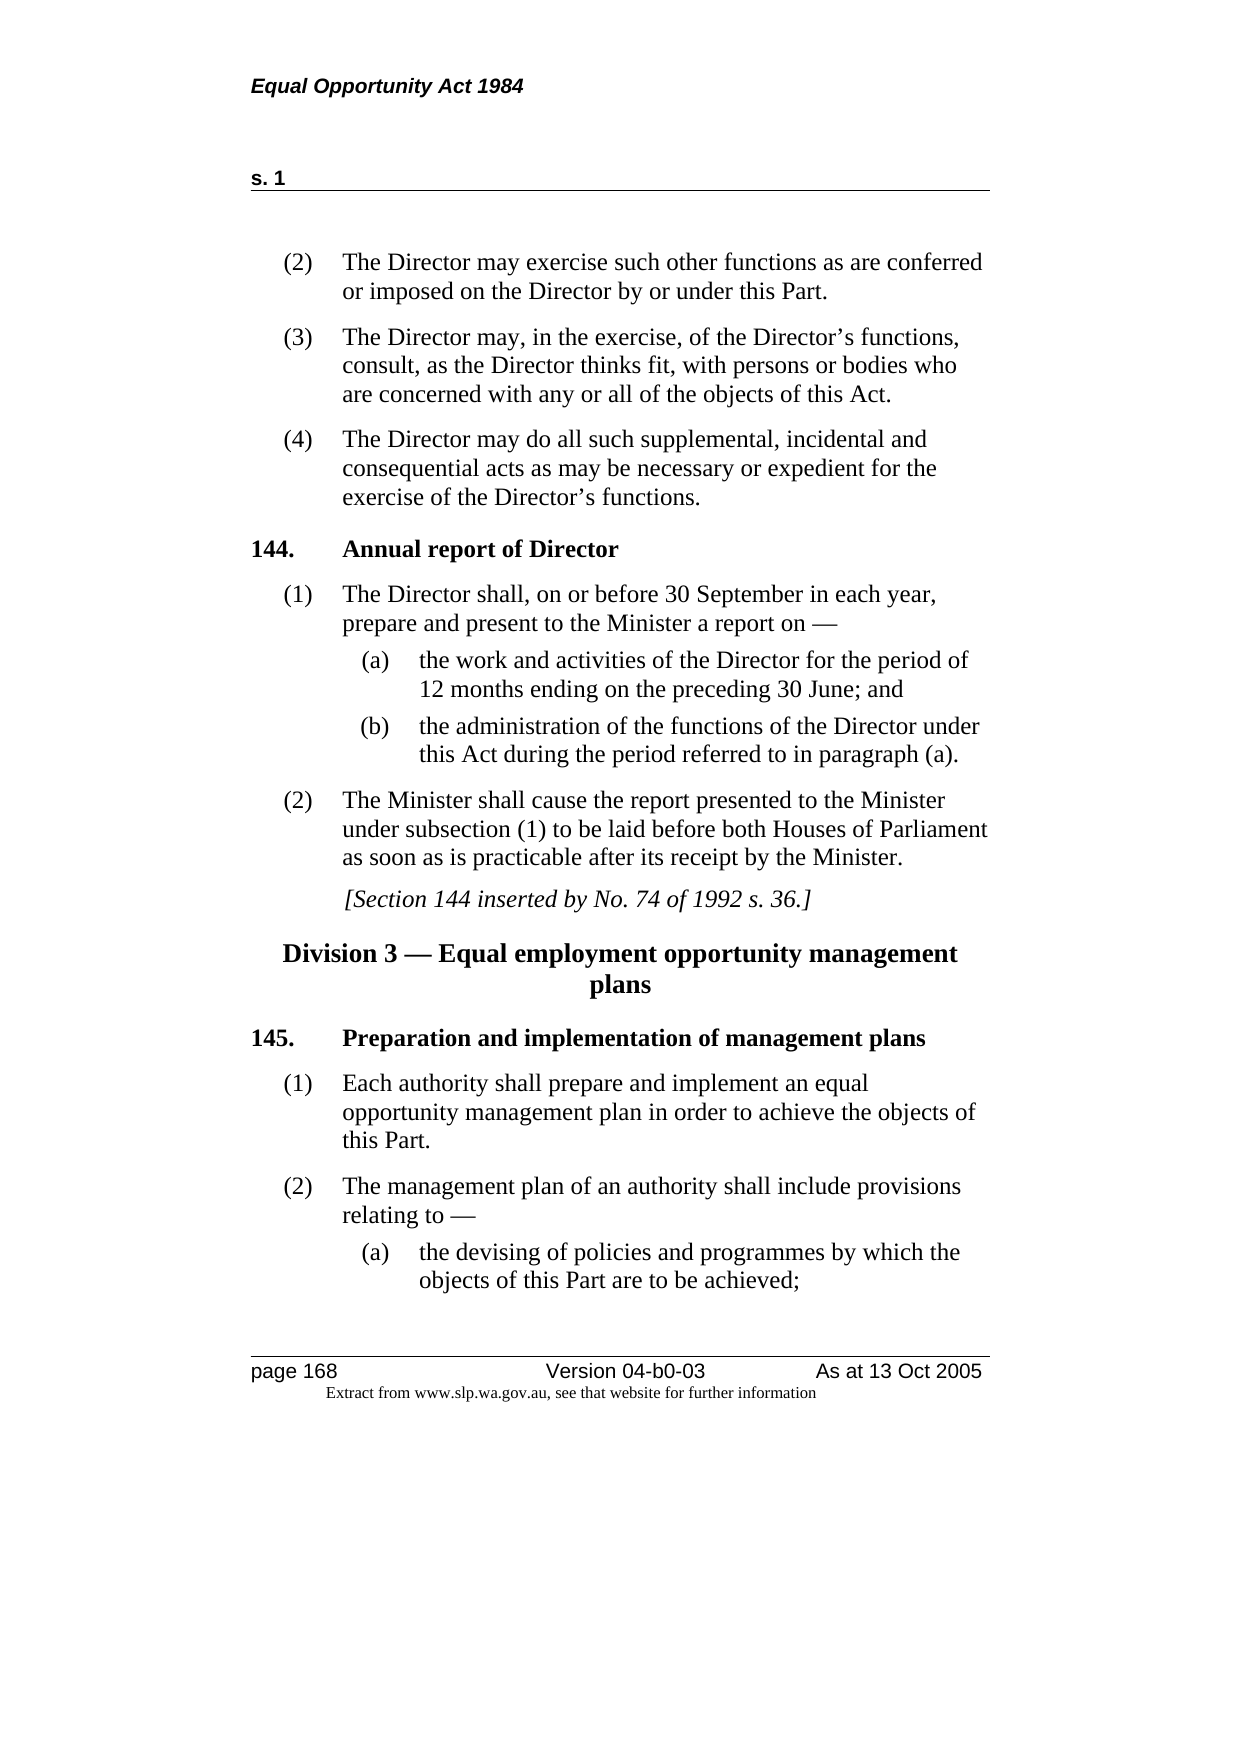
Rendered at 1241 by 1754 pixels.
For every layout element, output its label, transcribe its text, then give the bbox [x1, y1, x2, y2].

text (2) The Director may exercise such other functions as are conferred or imposed on the Director by or under this Part. [251, 247, 990, 305]
text (a) the devising of policies and programmes by which the objects of this Part are to be achieved; [251, 1237, 990, 1294]
text (2) The management plan of an authority shall include provisions relating to — [251, 1171, 990, 1228]
text (b) the administration of the functions of the Director under this Act during the period referred to in paragraph (a). [251, 711, 990, 768]
text (a) the work and activities of the Director for the period of 12 months ending on the preceding 30 June; and [251, 645, 990, 702]
text [Section 144 inserted by No. 74 of 1992 s. 36.] [251, 884, 990, 912]
text (4) The Director may do all such supplemental, incidental and consequential acts as may be necessary or expedient for the exercise of the Director’s functions. [251, 424, 990, 511]
text (1) Each authority shall prepare and implement an equal opportunity management plan in order to achieve the objects of this Part. [251, 1068, 990, 1154]
subtitle 145. Preparation and implementation of management plans [251, 1023, 990, 1051]
subtitle Division 3 — Equal employment opportunity management plans [251, 937, 990, 1000]
text (1) The Director shall, on or before 30 September in each year, prepare and present to the Minister a report on — [251, 579, 990, 637]
text (2) The Minister shall cause the report presented to the Minister under subsection (1) to be laid before both Houses of Parliament as soon as is practicable after its receipt by the Minister. [251, 785, 990, 871]
subtitle 144. Annual report of Director [251, 534, 990, 562]
text (3) The Director may, in the exercise, of the Director’s functions, consult, as the Director thinks fit, with persons or bodies who are concerned with any or all of the objects of this Act. [251, 322, 990, 408]
